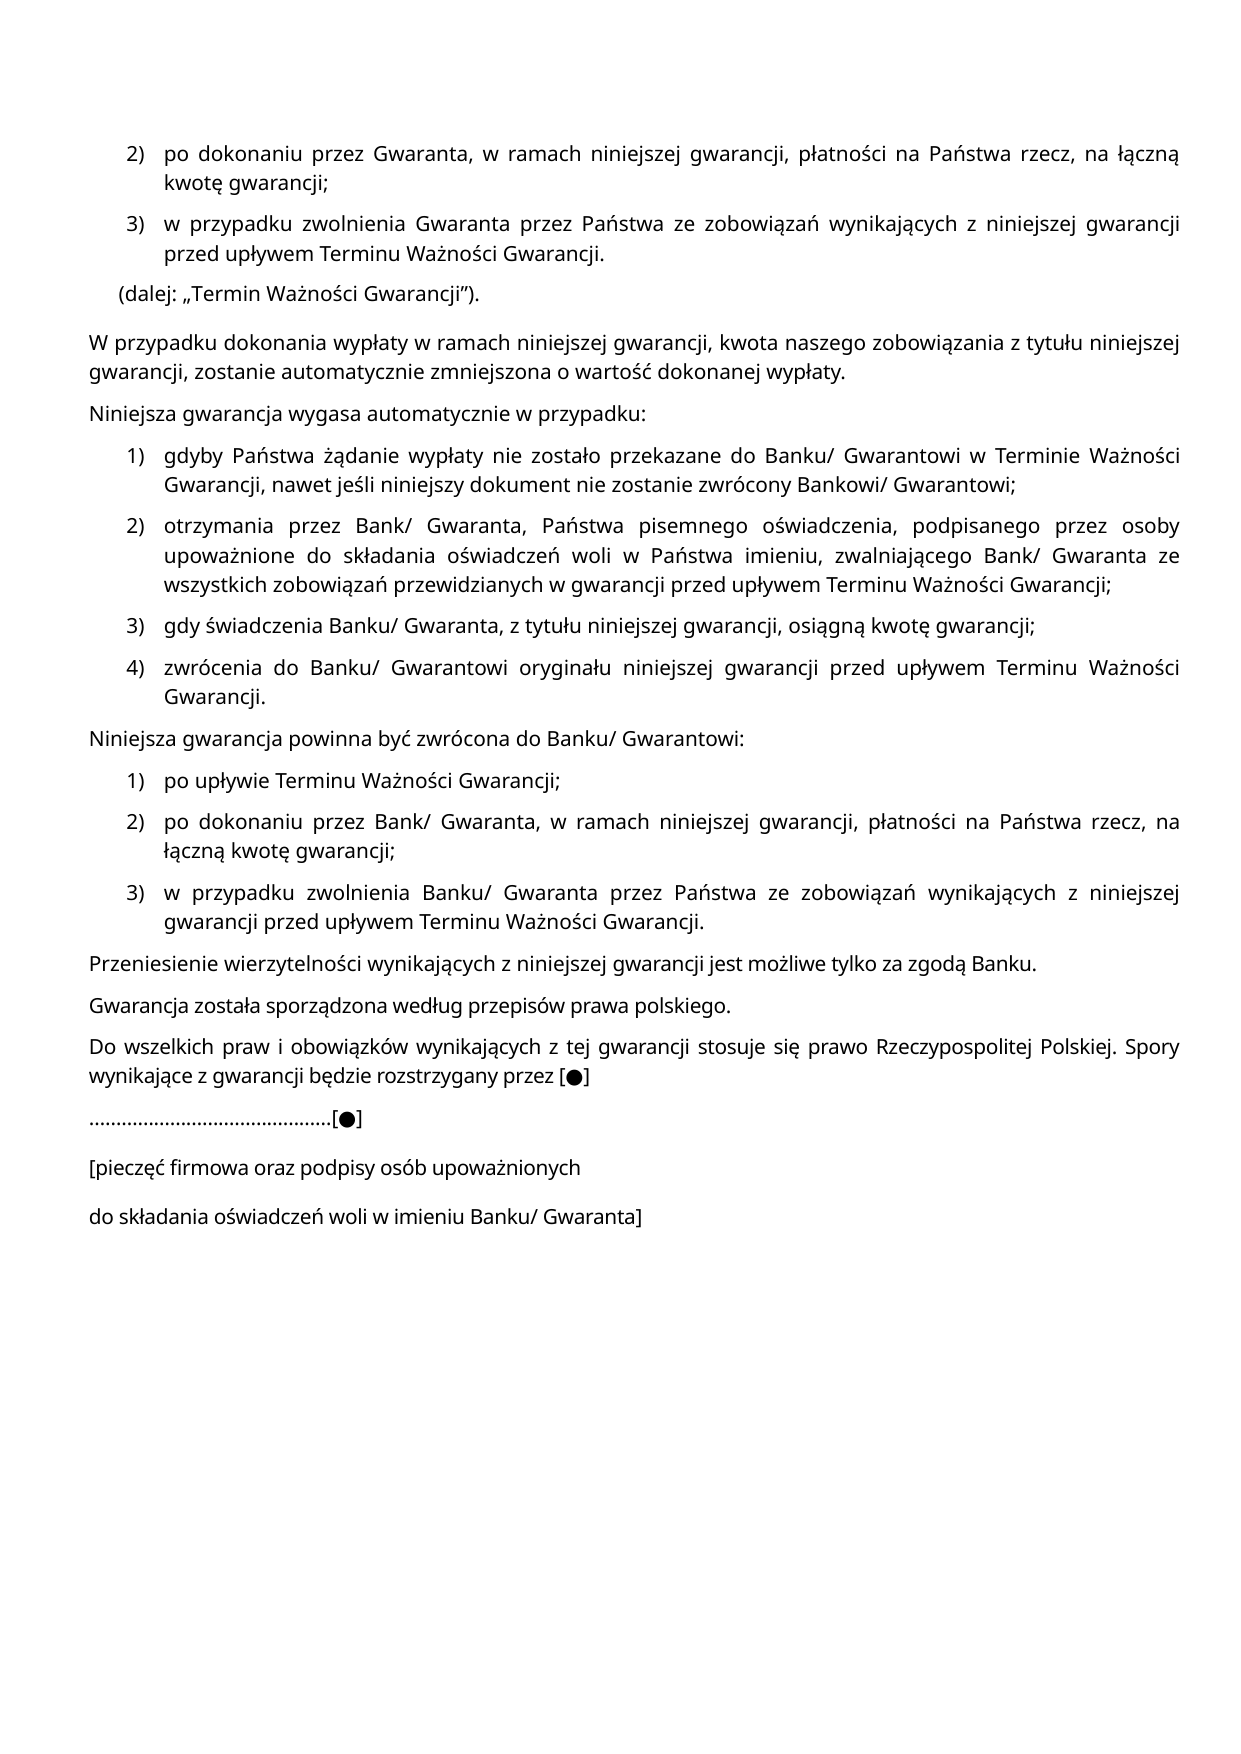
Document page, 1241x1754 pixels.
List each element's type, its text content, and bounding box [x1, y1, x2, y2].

list po dokonaniu przez Gwaranta, w ramach niniejszej gwarancji, płatności na Państwa rzecz, na łączną kwotę gwarancji; [126, 138, 1181, 196]
text Niniejsza gwarancja powinna być zwrócona do Banku/ Gwarantowi: [89, 723, 1181, 752]
list w przypadku zwolnienia Banku/ Gwaranta przez Państwa ze zobowiązań wynikających z niniejszej gwarancji przed upływem Terminu Ważności Gwarancji. [126, 877, 1181, 936]
list otrzymania przez Bank/ Gwaranta, Państwa pisemnego oświadczenia, podpisanego przez osoby upoważnione do składania oświadczeń woli w Państwa imieniu, zwalniającego Bank/ Gwaranta ze wszystkich zobowiązań przewidzianych w gwarancji przed upływem Terminu Ważności Gwarancji; [126, 511, 1181, 598]
text Do wszelkich praw i obowiązków wynikających z tej gwarancji stosuje się prawo Rzeczypospolitej Polskiej. Spory wynikające z gwarancji będzie rozstrzygany przez [●] [89, 1031, 1181, 1090]
list zwrócenia do Banku/ Gwarantowi oryginału niniejszej gwarancji przed upływem Terminu Ważności Gwarancji. [126, 652, 1181, 711]
text [pieczęć firmowa oraz podpisy osób upoważnionych [89, 1152, 1181, 1181]
text Przeniesienie wierzytelności wynikających z niniejszej gwarancji jest możliwe tylko za zgodą Banku. [89, 948, 1181, 977]
list po dokonaniu przez Bank/ Gwaranta, w ramach niniejszej gwarancji, płatności na Państwa rzecz, na łączną kwotę gwarancji; [126, 806, 1181, 865]
text W przypadku dokonania wypłaty w ramach niniejszej gwarancji, kwota naszego zobowiązania z tytułu niniejszej gwarancji, zostanie automatycznie zmniejszona o wartość dokonanej wypłaty. [89, 327, 1181, 386]
text do składania oświadczeń woli w imieniu Banku/ Gwaranta] [89, 1202, 1181, 1231]
list gdyby Państwa żądanie wypłaty nie zostało przekazane do Banku/ Gwarantowi w Terminie Ważności Gwarancji, nawet jeśli niniejszy dokument nie zostanie zwrócony Bankowi/ Gwarantowi; [126, 440, 1181, 498]
text Niniejsza gwarancja wygasa automatycznie w przypadku: [89, 398, 1181, 427]
subtitle (dalej: „Termin Ważności Gwarancji”). [118, 279, 1181, 308]
text ………………………………………[●] [89, 1102, 1181, 1131]
list w przypadku zwolnienia Gwaranta przez Państwa ze zobowiązań wynikających z niniejszej gwarancji przed upływem Terminu Ważności Gwarancji. [126, 208, 1181, 267]
list gdy świadczenia Banku/ Gwaranta, z tytułu niniejszej gwarancji, osiągną kwotę gwarancji; [126, 611, 1181, 640]
list po upływie Terminu Ważności Gwarancji; [126, 765, 1181, 794]
text Gwarancja została sporządzona według przepisów prawa polskiego. [89, 990, 1181, 1019]
